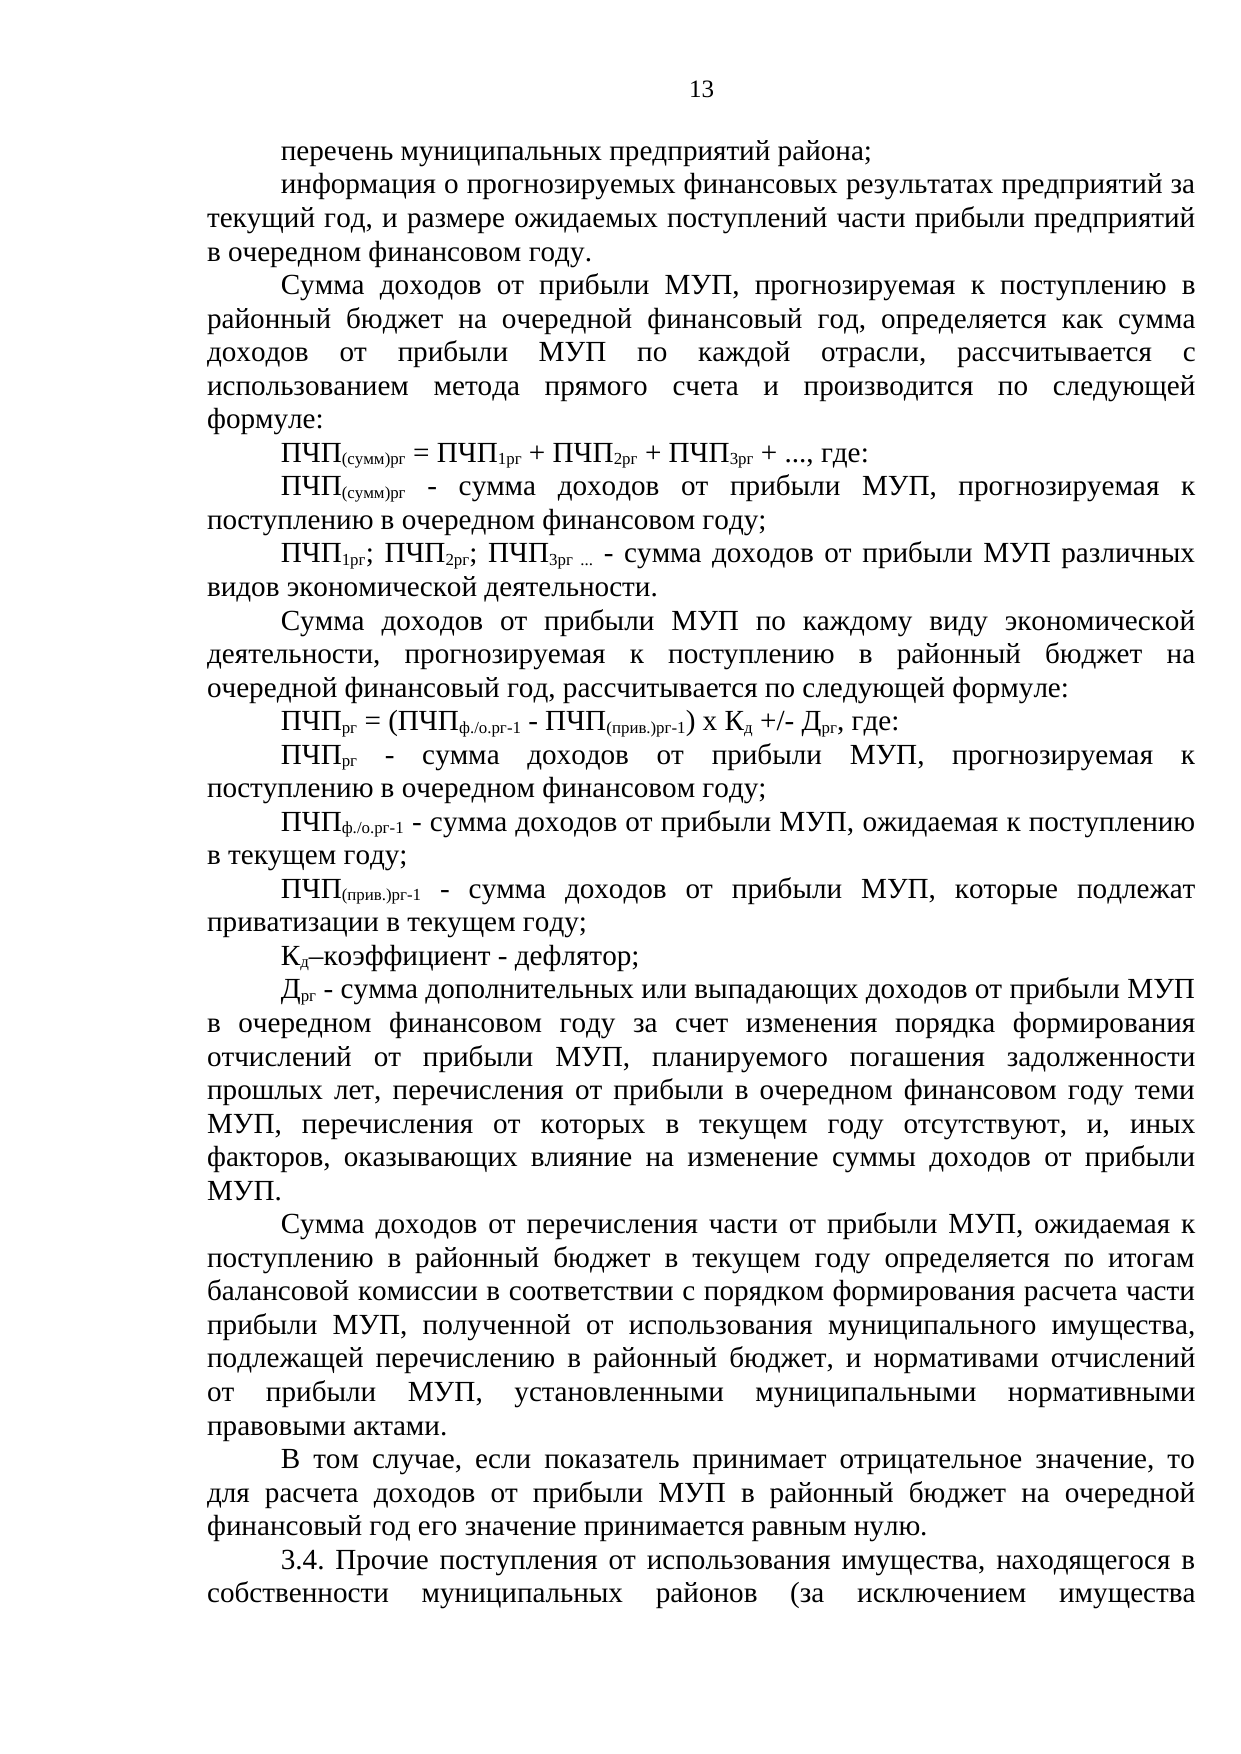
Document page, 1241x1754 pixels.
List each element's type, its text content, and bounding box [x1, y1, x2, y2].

text информация о прогнозируемых финансовых результатах предприятий за текущий год, и размере ожидаемых поступлений части прибыли предприятий в очередном финансовом году. [207, 167, 1196, 267]
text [207, 1542, 1196, 1609]
text ПЧП(сумм)рг = ПЧП1рг + ПЧП2рг + ПЧП3рг + ..., где: [207, 435, 1196, 468]
text Сумма доходов от перечисления части от прибыли МУП, ожидаемая к поступлению в районный бюджет в текущем году определяется по итогам балансовой комиссии в соответствии с порядком формирования расчета части прибыли МУП, полученной от использования муниципального имущества, подлежащей перечислению в районный бюджет, и нормативами отчислений от прибыли МУП, установленными муниципальными нормативными правовыми актами. [207, 1206, 1196, 1441]
text Кд–коэффициент - дефлятор; [207, 938, 1196, 972]
text В том случае, если показатель принимает отрицательное значение, то для расчета доходов от прибыли МУП в районный бюджет на очередной финансовый год его значение принимается равным нулю. [207, 1441, 1196, 1542]
text перечень муниципальных предприятий района; [207, 133, 1196, 167]
text Сумма доходов от прибыли МУП по каждому виду экономической деятельности, прогнозируемая к поступлению в районный бюджет на очередной финансовый год, рассчитывается по следующей формуле: [207, 603, 1196, 703]
text ПЧП(сумм)рг - сумма доходов от прибыли МУП, прогнозируемая к поступлению в очередном финансовом году; [207, 468, 1196, 536]
text ПЧП1рг; ПЧП2рг; ПЧП3рг ... - сумма доходов от прибыли МУП различных видов экономической деятельности. [207, 536, 1196, 603]
text ПЧПф./о.рг-1 - сумма доходов от прибыли МУП, ожидаемая к поступлению в текущем году; [207, 804, 1196, 871]
text ПЧПрг = (ПЧПф./о.рг-1 - ПЧП(прив.)рг-1) x Кд +/- Дрг, где: [207, 703, 1196, 737]
text Дрг - сумма дополнительных или выпадающих доходов от прибыли МУП в очередном финансовом году за счет изменения порядка формирования отчислений от прибыли МУП, планируемого погашения задолженности прошлых лет, перечисления от прибыли в очередном финансовом году теми МУП, перечисления от которых в текущем году отсутствуют, и, иных факторов, оказывающих влияние на изменение суммы доходов от прибыли МУП. [207, 972, 1196, 1206]
text ПЧПрг - сумма доходов от прибыли МУП, прогнозируемая к поступлению в очередном финансовом году; [207, 737, 1196, 804]
text ПЧП(прив.)рг-1 - сумма доходов от прибыли МУП, которые подлежат приватизации в текущем году; [207, 871, 1196, 938]
text Сумма доходов от прибыли МУП, прогнозируемая к поступлению в районный бюджет на очередной финансовый год, определяется как сумма доходов от прибыли МУП по каждой отрасли, рассчитывается с использованием метода прямого счета и производится по следующей формуле: [207, 267, 1196, 435]
